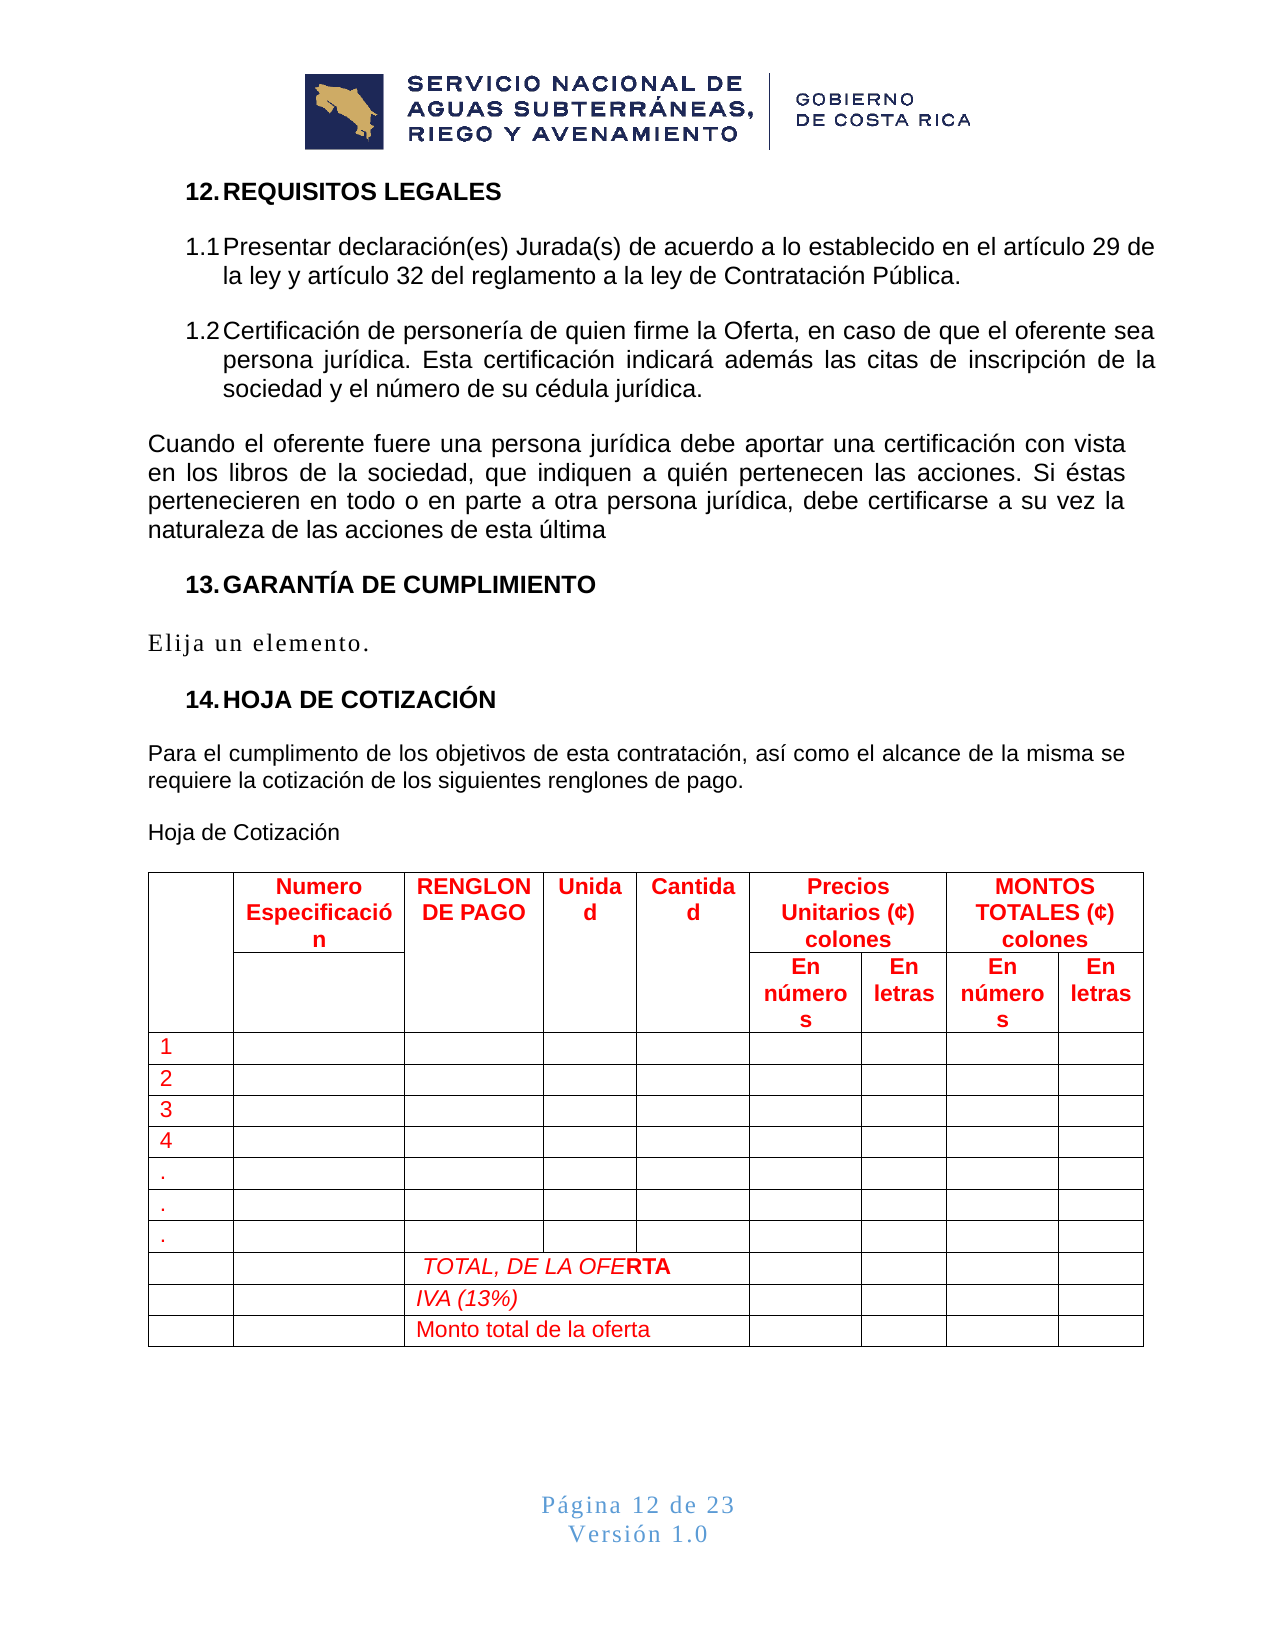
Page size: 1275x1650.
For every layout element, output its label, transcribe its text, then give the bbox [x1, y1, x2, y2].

table_cell 3 [149, 1096, 233, 1126]
table_header RENGLON DE PAGO [405, 873, 543, 1032]
table_cell [234, 1158, 404, 1188]
table_cell En letras [1059, 953, 1143, 1032]
table_cell [750, 1285, 861, 1315]
table_cell [1059, 1096, 1143, 1126]
list REQUISITOS LEGALES [185, 177, 1157, 206]
table_cell [234, 1221, 404, 1252]
table_cell [405, 1221, 543, 1252]
table_cell [234, 1127, 404, 1157]
table_cell [750, 1253, 861, 1283]
table_cell [1059, 1221, 1143, 1252]
table_cell 1 [149, 1033, 233, 1063]
table_cell [234, 953, 404, 1032]
table_header Numero Especificación [234, 873, 404, 952]
table_cell [234, 1033, 404, 1063]
table_cell [544, 1221, 636, 1252]
table_cell [405, 1158, 543, 1188]
table_cell [637, 1158, 749, 1188]
table_cell [750, 1127, 861, 1157]
table_cell [750, 1065, 861, 1095]
table_cell [947, 1127, 1058, 1157]
table_cell [637, 1033, 749, 1063]
table_cell . [149, 1221, 233, 1252]
table_cell [862, 1285, 946, 1315]
table_cell [1059, 1285, 1143, 1315]
table_cell [544, 1190, 636, 1220]
picture [305, 73, 970, 150]
table_cell [405, 1065, 543, 1095]
table_cell [862, 1190, 946, 1220]
table_cell [637, 1096, 749, 1126]
table_cell [862, 1221, 946, 1252]
table_cell [544, 1096, 636, 1126]
table_cell [544, 1127, 636, 1157]
table_cell [750, 1221, 861, 1252]
table_cell [750, 1096, 861, 1126]
table_cell [1059, 1253, 1143, 1283]
table_cell IVA (13%) [405, 1285, 749, 1315]
table_cell [947, 1316, 1058, 1346]
table_cell [405, 1127, 543, 1157]
table_header MONTOS TOTALES (¢) colones [947, 873, 1143, 952]
table_header Cantidad [637, 873, 749, 1032]
table_cell [862, 1253, 946, 1283]
table_cell [1059, 1033, 1143, 1063]
table_cell Monto total de la oferta [405, 1316, 749, 1346]
table_cell [637, 1190, 749, 1220]
table_cell [947, 1221, 1058, 1252]
table_cell [637, 1221, 749, 1252]
table_cell [149, 1316, 233, 1346]
table_cell TOTAL, DE LA OFERTA [405, 1253, 749, 1283]
table_cell [1059, 1158, 1143, 1188]
table_cell 2 [149, 1065, 233, 1095]
list Presentar declaración(es) Jurada(s) de acuerdo a lo establecido en el artículo 29 de la ley y artículo 32 del reglamento a la ley de Contratación Pública. [185, 232, 1157, 290]
table_cell [947, 1253, 1058, 1283]
table_cell [405, 1033, 543, 1063]
table_cell [862, 1316, 946, 1346]
table_cell [947, 1033, 1058, 1063]
table_cell [1059, 1065, 1143, 1095]
list Certificación de personería de quien firme la Oferta, en caso de que el oferente sea persona jurídica. Esta certificación indicará además las citas de inscripción de la sociedad y el número de su cédula jurídica. [185, 316, 1157, 402]
table_cell [234, 1190, 404, 1220]
table_header Precios Unitarios (¢) colones [750, 873, 946, 952]
table_cell [544, 1158, 636, 1188]
table_cell [1059, 1316, 1143, 1346]
table_cell [149, 1285, 233, 1315]
table_cell En números [947, 953, 1058, 1032]
table_cell [544, 1065, 636, 1095]
text Hoja de Cotización [148, 819, 1127, 846]
table_cell [947, 1190, 1058, 1220]
table_cell . [149, 1158, 233, 1188]
table_cell 4 [149, 1127, 233, 1157]
table_cell [862, 1096, 946, 1126]
list HOJA DE COTIZACIÓN [185, 685, 1157, 714]
table_cell [750, 1158, 861, 1188]
table_cell [149, 1253, 233, 1283]
table_cell [750, 1033, 861, 1063]
text Para el cumplimento de los objetivos de esta contratación, así como el alcance de la misma se requiere la cotización de los siguientes renglones de pago. [148, 740, 1127, 793]
table_cell [637, 1127, 749, 1157]
table_cell [947, 1285, 1058, 1315]
table_header [149, 873, 233, 1032]
table_cell [405, 1190, 543, 1220]
table_cell [862, 1065, 946, 1095]
list GARANTÍA DE CUMPLIMIENTO [185, 570, 1157, 599]
table_cell [234, 1253, 404, 1283]
table_cell En números [750, 953, 861, 1032]
table_cell [862, 1158, 946, 1188]
table_cell [750, 1316, 861, 1346]
table_cell [947, 1158, 1058, 1188]
table_cell En letras [862, 953, 946, 1032]
text Cuando el oferente fuere una persona jurídica debe aportar una certificación con vista en los libros de la sociedad, que indiquen a quién pertenecen las acciones. Si éstas pertenecieren en todo o en parte a otra persona jurídica, debe certificarse a su vez la naturaleza de las acciones de esta última [148, 429, 1127, 544]
table_cell [947, 1065, 1058, 1095]
table_cell [234, 1285, 404, 1315]
table_cell [234, 1065, 404, 1095]
table_cell . [149, 1190, 233, 1220]
table_cell [862, 1127, 946, 1157]
table_cell [234, 1096, 404, 1126]
table_cell [405, 1096, 543, 1126]
table_cell [544, 1033, 636, 1063]
table_header Unidad [544, 873, 636, 1032]
table_cell [234, 1316, 404, 1346]
table_cell [947, 1096, 1058, 1126]
table_cell [1059, 1190, 1143, 1220]
table_cell [637, 1065, 749, 1095]
table_cell [750, 1190, 861, 1220]
table_cell [862, 1033, 946, 1063]
table_cell [1059, 1127, 1143, 1157]
